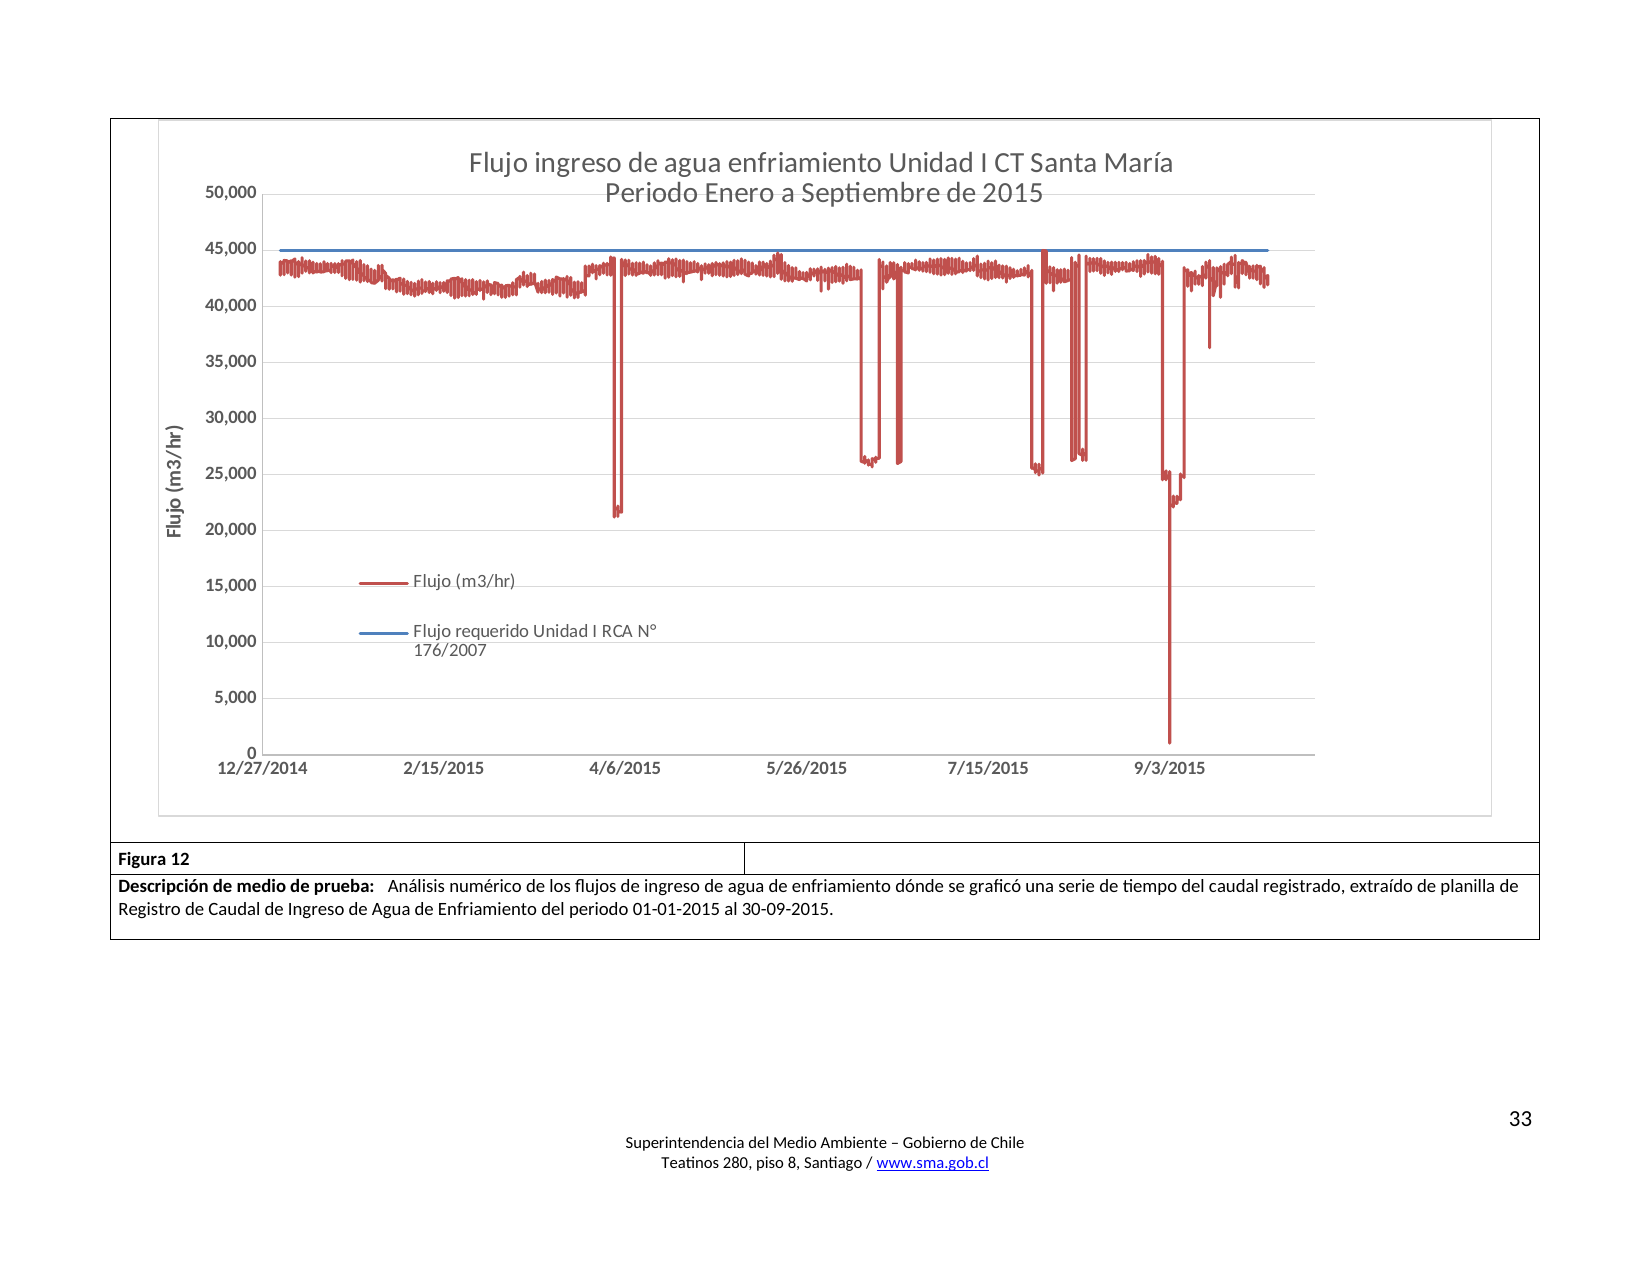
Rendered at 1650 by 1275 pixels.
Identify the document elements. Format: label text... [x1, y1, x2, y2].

table_cell [111, 119, 1539, 842]
table_cell Descripción de medio de prueba: Análisis numérico de los flujos de ingreso de agua de enfriamiento dónde se graficó una serie de tiempo del caudal registrado, extraído de planilla de Registro de Caudal de Ingreso de Agua de Enfriamiento del periodo 01-01-2015 al 30-09-2015. [111, 875, 1539, 939]
table_cell Figura 12 [111, 843, 744, 873]
table_cell [745, 843, 1539, 873]
